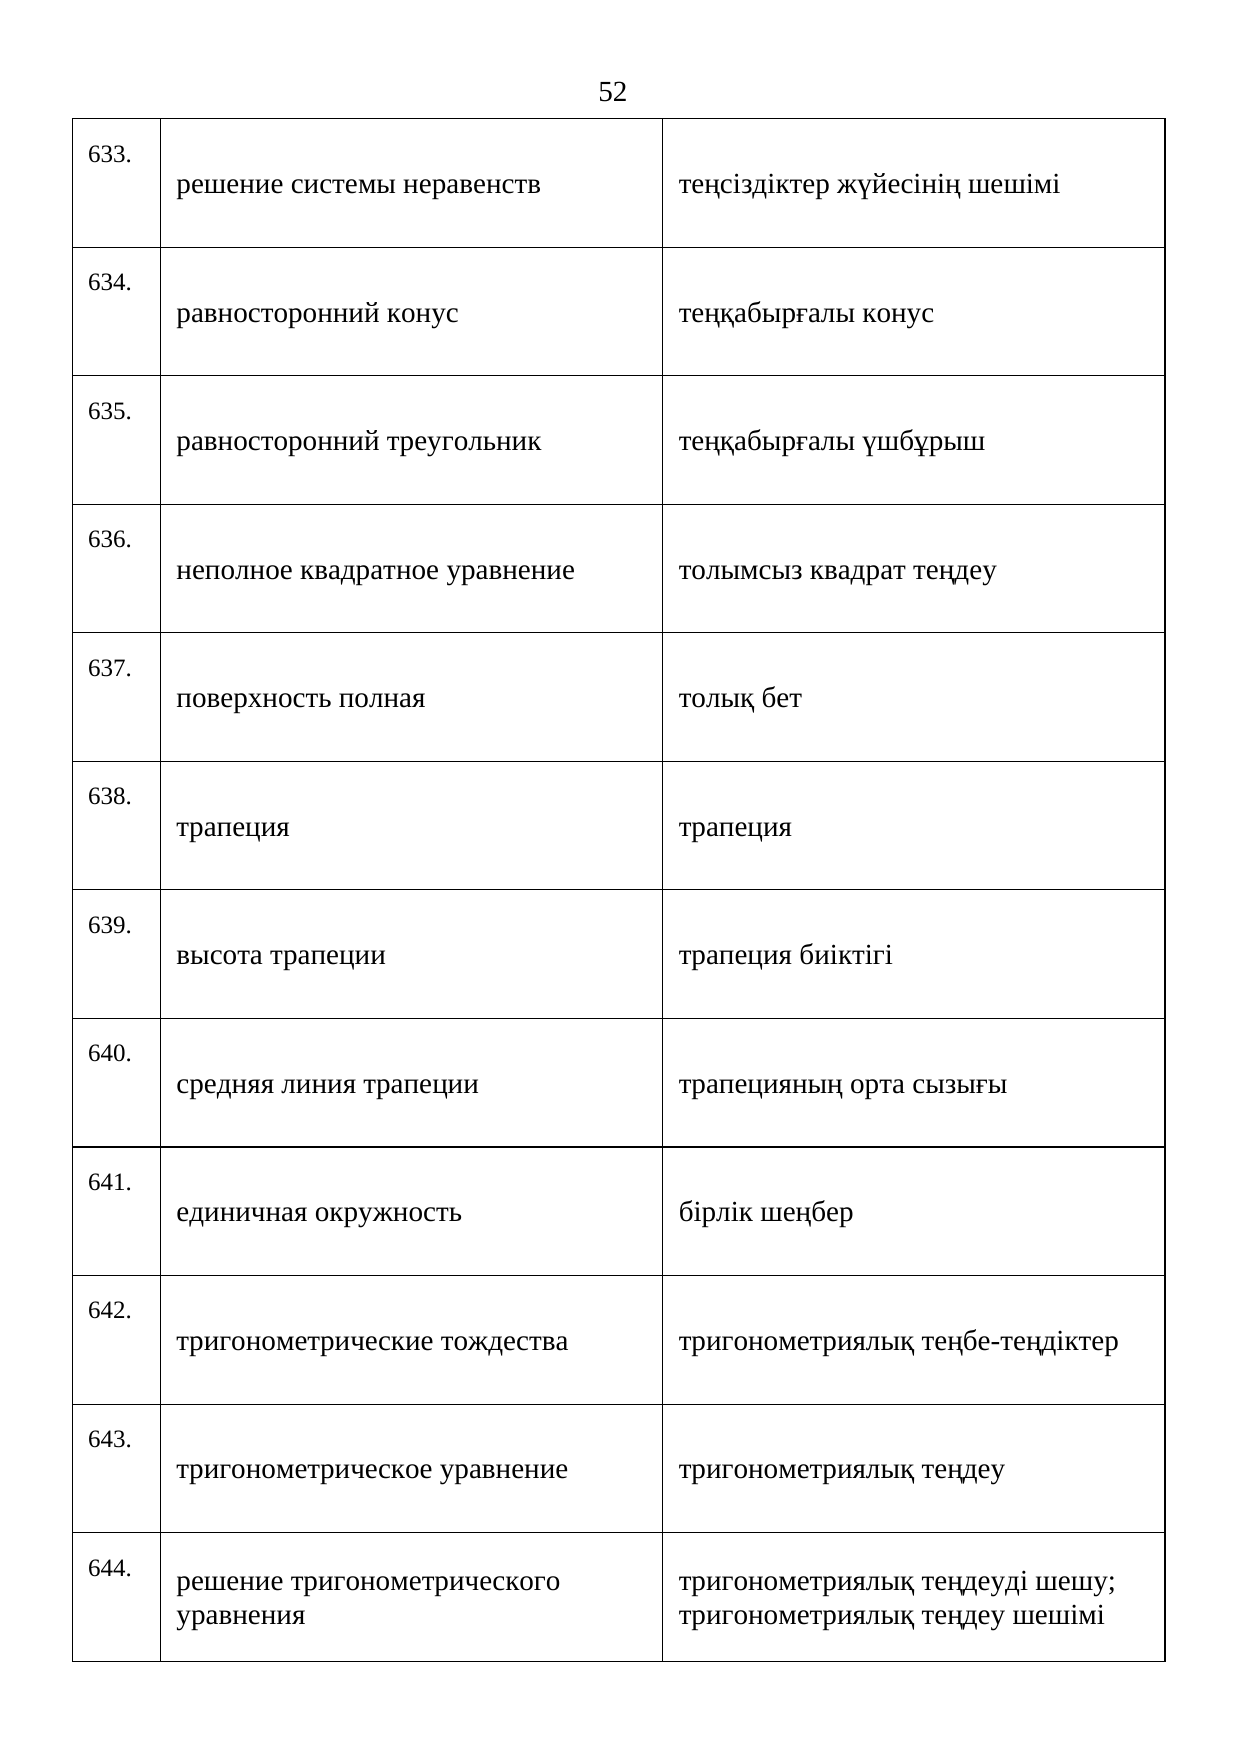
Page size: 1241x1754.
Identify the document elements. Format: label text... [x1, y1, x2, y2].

table_cell трапецияның орта сызығы [663, 1019, 1164, 1146]
table_cell равносторонний конус [161, 248, 662, 375]
table_cell [73, 1148, 160, 1275]
table_cell теңқабырғалы конус [663, 248, 1164, 375]
table_cell [73, 119, 160, 247]
table_cell трапеция биіктігі [663, 890, 1164, 1018]
table_cell единичная окружность [161, 1148, 662, 1275]
table_cell тригонометрические тождества [161, 1276, 662, 1403]
table_cell трапеция [663, 762, 1164, 889]
table_cell [73, 1019, 160, 1146]
table_cell неполное квадратное уравнение [161, 505, 662, 632]
table_cell высота трапеции [161, 890, 662, 1018]
table_cell [73, 248, 160, 375]
table_cell решение тригонометрического уравнения [161, 1533, 662, 1661]
table_cell трапеция [161, 762, 662, 889]
table_cell [73, 633, 160, 761]
table_cell тригонометриялық теңдеу [663, 1405, 1164, 1532]
table_cell [73, 505, 160, 632]
table_cell [73, 762, 160, 889]
table_cell поверхность полная [161, 633, 662, 761]
table_cell тригонометриялық теңдеуді шешу; тригонометриялық теңдеу шешімі [663, 1533, 1164, 1661]
table_cell тригонометриялық теңбе-теңдіктер [663, 1276, 1164, 1403]
table_cell равносторонний треугольник [161, 376, 662, 504]
table_cell [73, 1405, 160, 1532]
table_cell теңқабырғалы үшбұрыш [663, 376, 1164, 504]
table_cell тригонометрическое уравнение [161, 1405, 662, 1532]
table_cell теңсіздіктер жүйесінің шешімі [663, 119, 1164, 247]
table_cell [73, 890, 160, 1018]
table_cell решение системы неравенств [161, 119, 662, 247]
table_cell [73, 1276, 160, 1403]
table_cell толымсыз квадрат теңдеу [663, 505, 1164, 632]
table_cell [73, 1533, 160, 1661]
table_cell [73, 376, 160, 504]
table_cell средняя линия трапеции [161, 1019, 662, 1146]
table_cell бірлік шеңбер [663, 1148, 1164, 1275]
table_cell толық бет [663, 633, 1164, 761]
